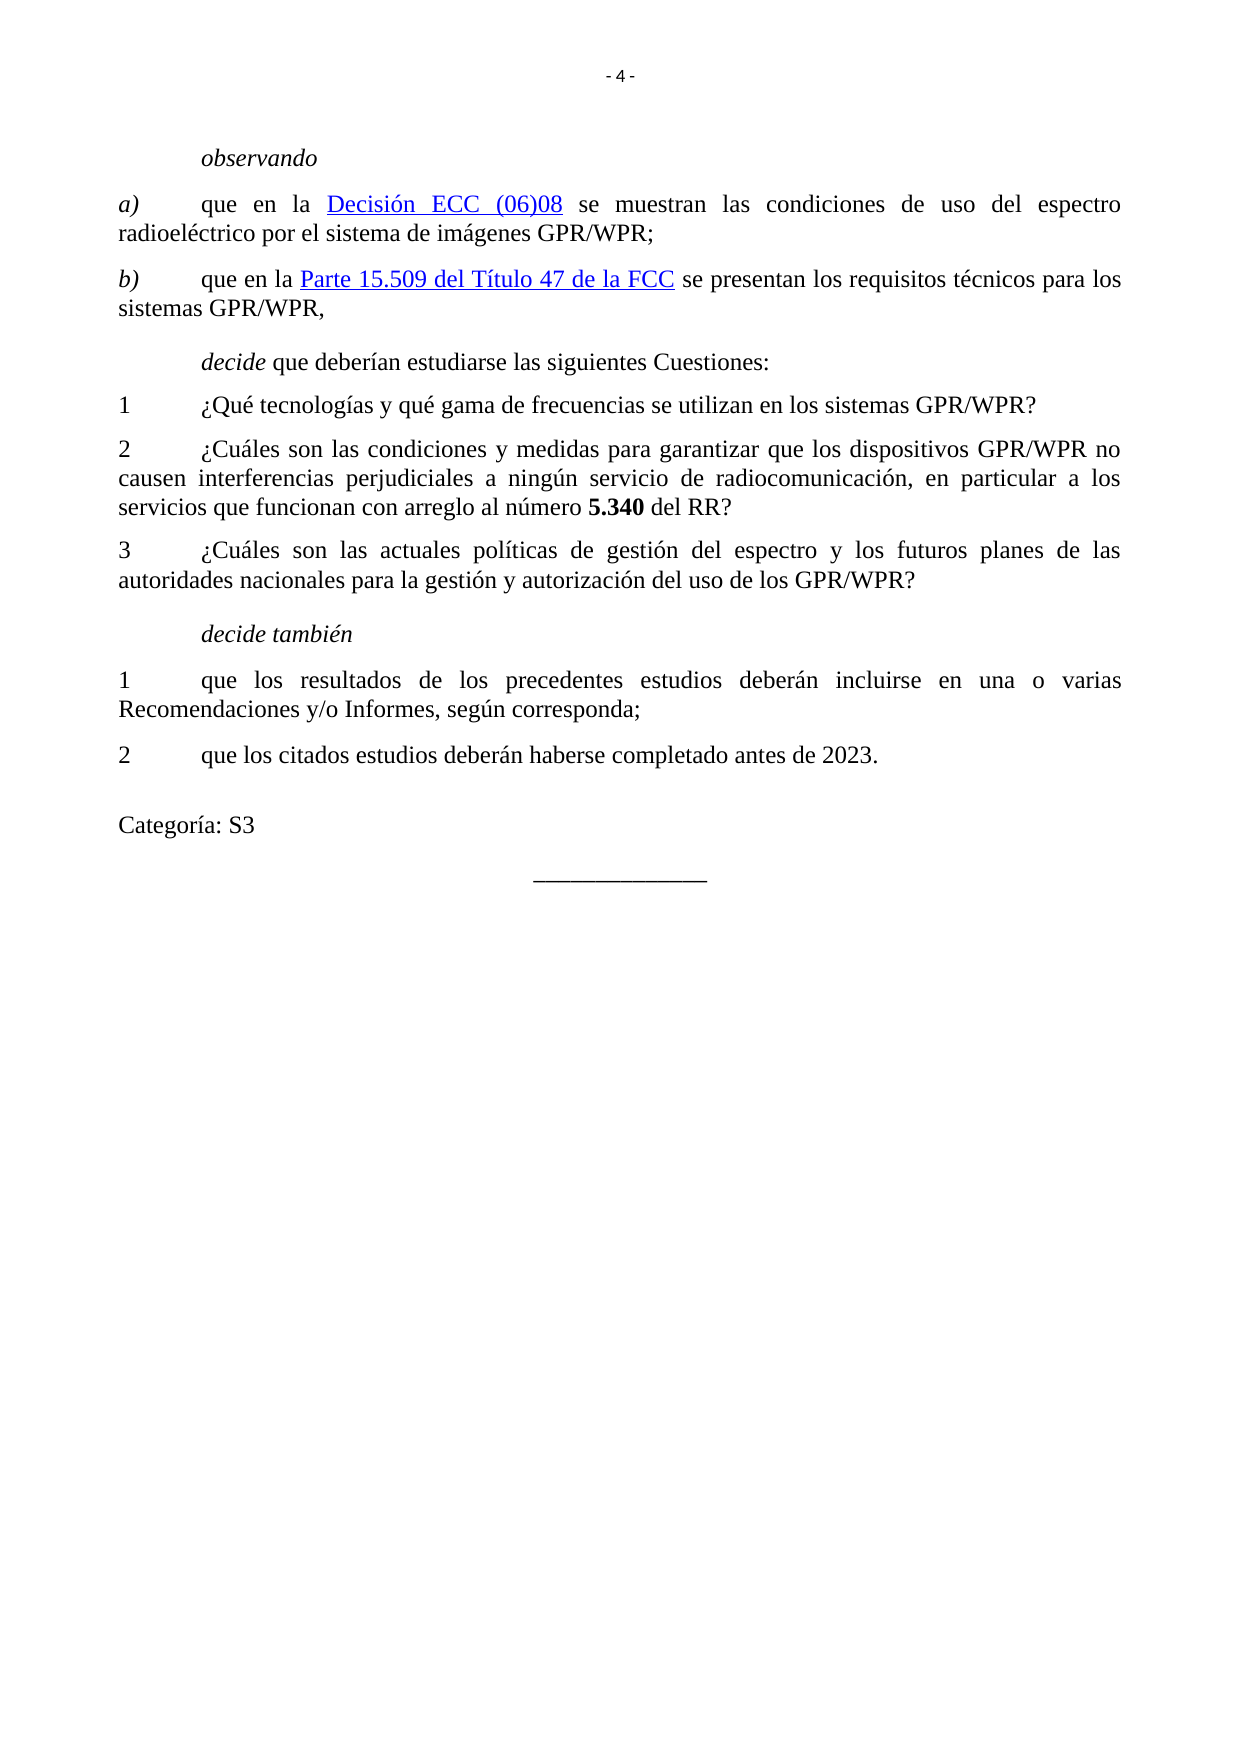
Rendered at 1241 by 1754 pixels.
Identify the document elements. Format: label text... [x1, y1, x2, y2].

text Categoría: S3 [118, 811, 1122, 840]
text observando [201, 143, 1122, 172]
text b) que en la Parte 15.509 del Título 47 de la FCC se presentan los requisitos técnicos para los sistemas GPR/WPR, [118, 264, 1122, 322]
text a) que en la Decisión ECC (06)08 se muestran las condiciones de uso del espectro radioeléctrico por el sistema de imágenes GPR/WPR; [118, 189, 1122, 247]
text 3 ¿Cuáles son las actuales políticas de gestión del espectro y los futuros planes de las autoridades nacionales para la gestión y autorización del uso de los GPR/WPR? [118, 536, 1122, 594]
text ______________ [118, 856, 1122, 886]
text 2 ¿Cuáles son las condiciones y medidas para garantizar que los dispositivos GPR/WPR no causen interferencias perjudiciales a ningún servicio de radiocomunicación, en particular a los servicios que funcionan con arreglo al número 5.340 del RR? [118, 434, 1122, 521]
text 1 ¿Qué tecnologías y qué gama de frecuencias se utilizan en los sistemas GPR/WPR? [118, 391, 1122, 420]
text 1 que los resultados de los precedentes estudios deberán incluirse en una o varias Recomendaciones y/o Informes, según corresponda; [118, 665, 1122, 723]
text 2 que los citados estudios deberán haberse completado antes de 2023. [118, 740, 1122, 769]
text decide que deberían estudiarse las siguientes Cuestiones: [201, 347, 1122, 376]
text decide también [201, 619, 1122, 648]
